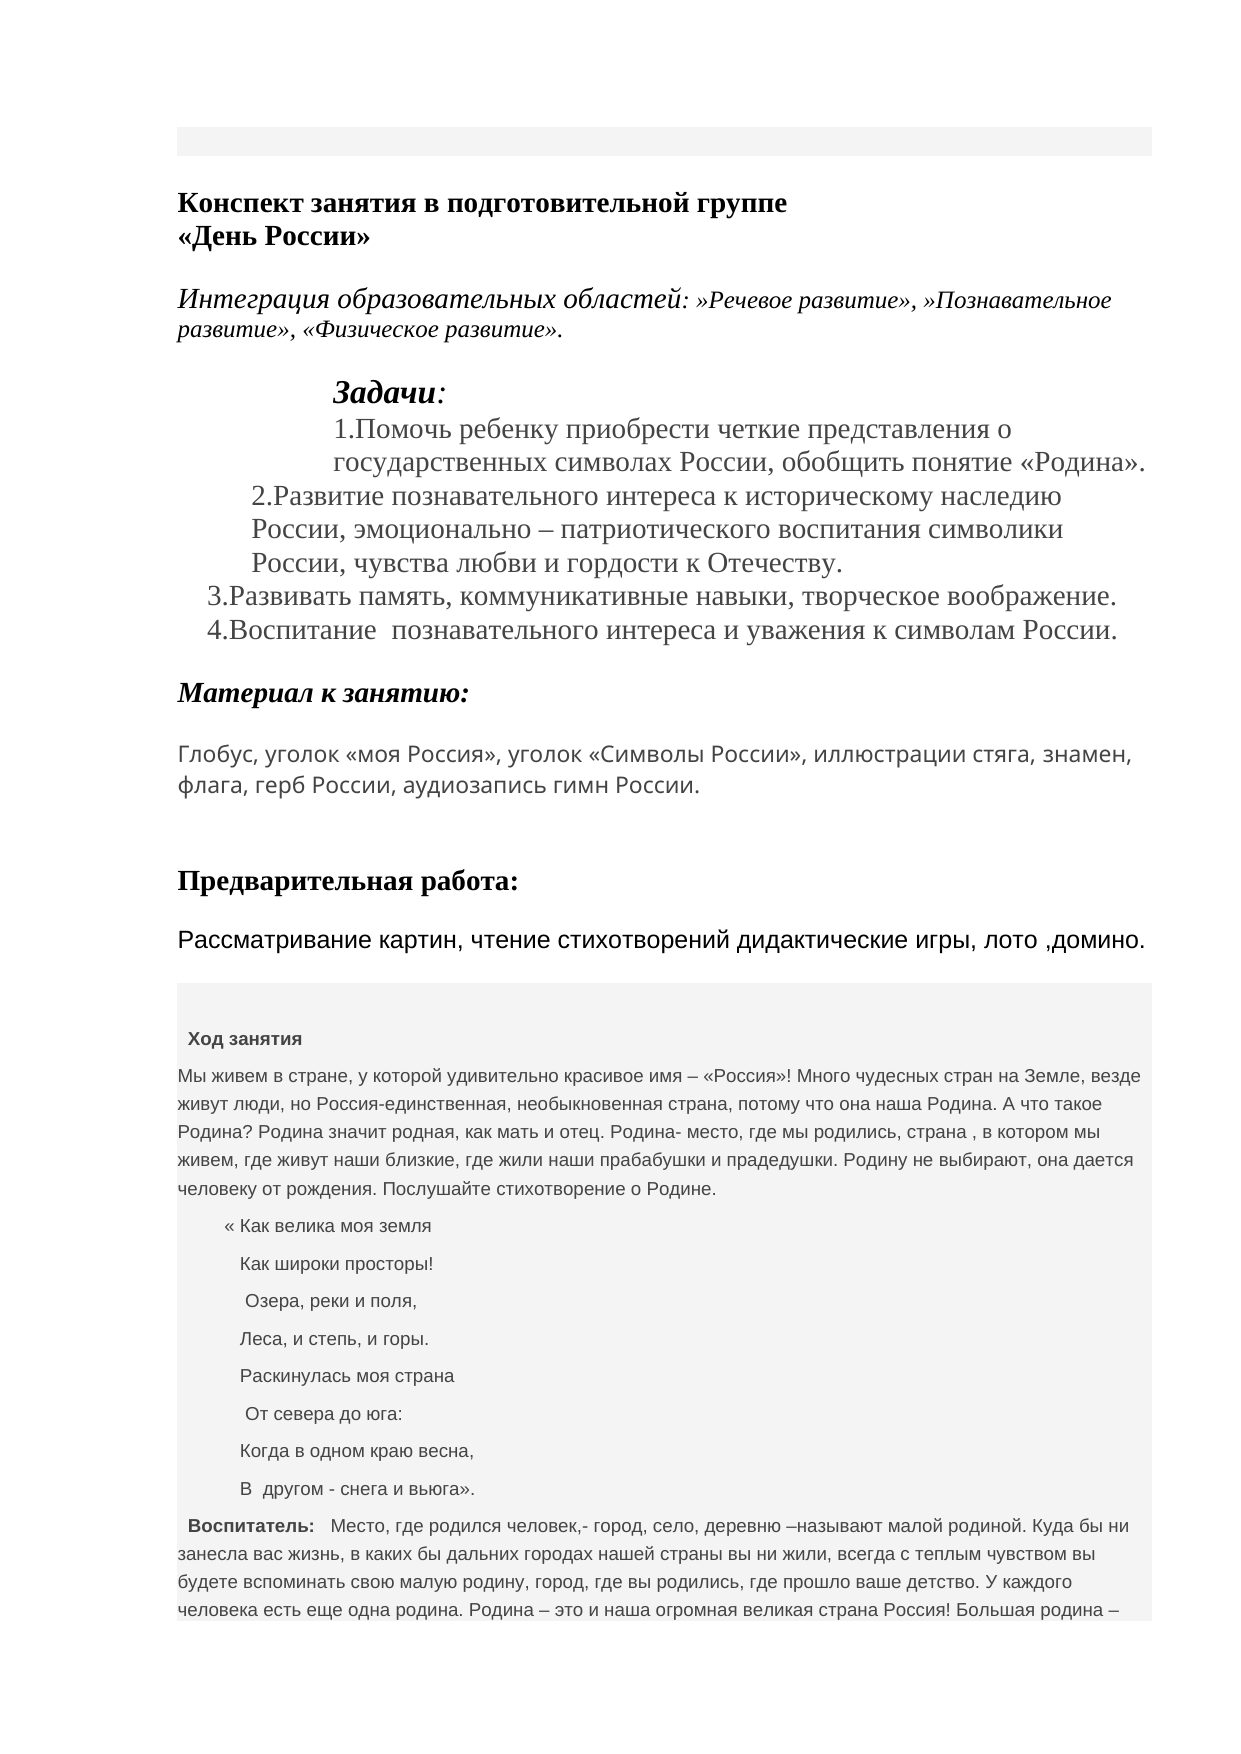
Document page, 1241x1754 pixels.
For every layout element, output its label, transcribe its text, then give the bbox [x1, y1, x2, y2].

text Озера, реки и поля, [177, 1283, 1152, 1311]
text Мы живем в стране, у которой удивительно красивое имя – «Россия»! Много чудесных стран на Земле, везде живут люди, но Россия-единственная, необыкновенная страна, потому что она наша Родина. А что такое Родина? Родина значит родная, как мать и отец. Родина- место, где мы родились, страна , в котором мы живем, где живут наши близкие, где жили наши прабабушки и прадедушки. Родину не выбирают, она дается человеку от рождения. Послушайте стихотворение о Родине. [177, 1058, 1152, 1199]
text Предварительная работа: [177, 829, 1152, 896]
text Задачи: 1.Помочь ребенку приобрести четкие представления о государственных символах России, обобщить понятие «Родина». [333, 372, 1148, 478]
text Интеграция образовательных областей: »Речевое развитие», »Познавательное развитие», «Физическое развитие». [177, 281, 1152, 343]
text « Как велика моя земля [177, 1208, 1152, 1236]
text Леса, и степь, и горы. [177, 1321, 1152, 1349]
text От севера до юга: [177, 1396, 1152, 1424]
text Материал к занятию: [177, 675, 1152, 708]
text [177, 1508, 1152, 1621]
text 4.Воспитание познавательного интереса и уважения к символам России. [207, 612, 1148, 646]
text Как широки просторы! [177, 1246, 1152, 1274]
text В другом - снега и вьюга». [177, 1471, 1152, 1499]
text 3.Развивать память, коммуникативные навыки, творческое воображение. [207, 578, 1148, 612]
text Конспект занятия в подготовительной группе «День России» [177, 185, 1152, 252]
text Ход занятия [177, 1021, 1152, 1049]
text Когда в одном краю весна, [177, 1433, 1152, 1461]
text Раскинулась моя страна [177, 1358, 1152, 1386]
text 2.Развитие познавательного интереса к историческому наследию России, эмоционально – патриотического воспитания символики России, чувства любви и гордости к Отечеству. [251, 478, 1148, 578]
text Глобус, уголок «моя Россия», уголок «Символы России», иллюстрации стяга, знамен, флага, герб России, аудиозапись гимн России. [177, 737, 1152, 800]
